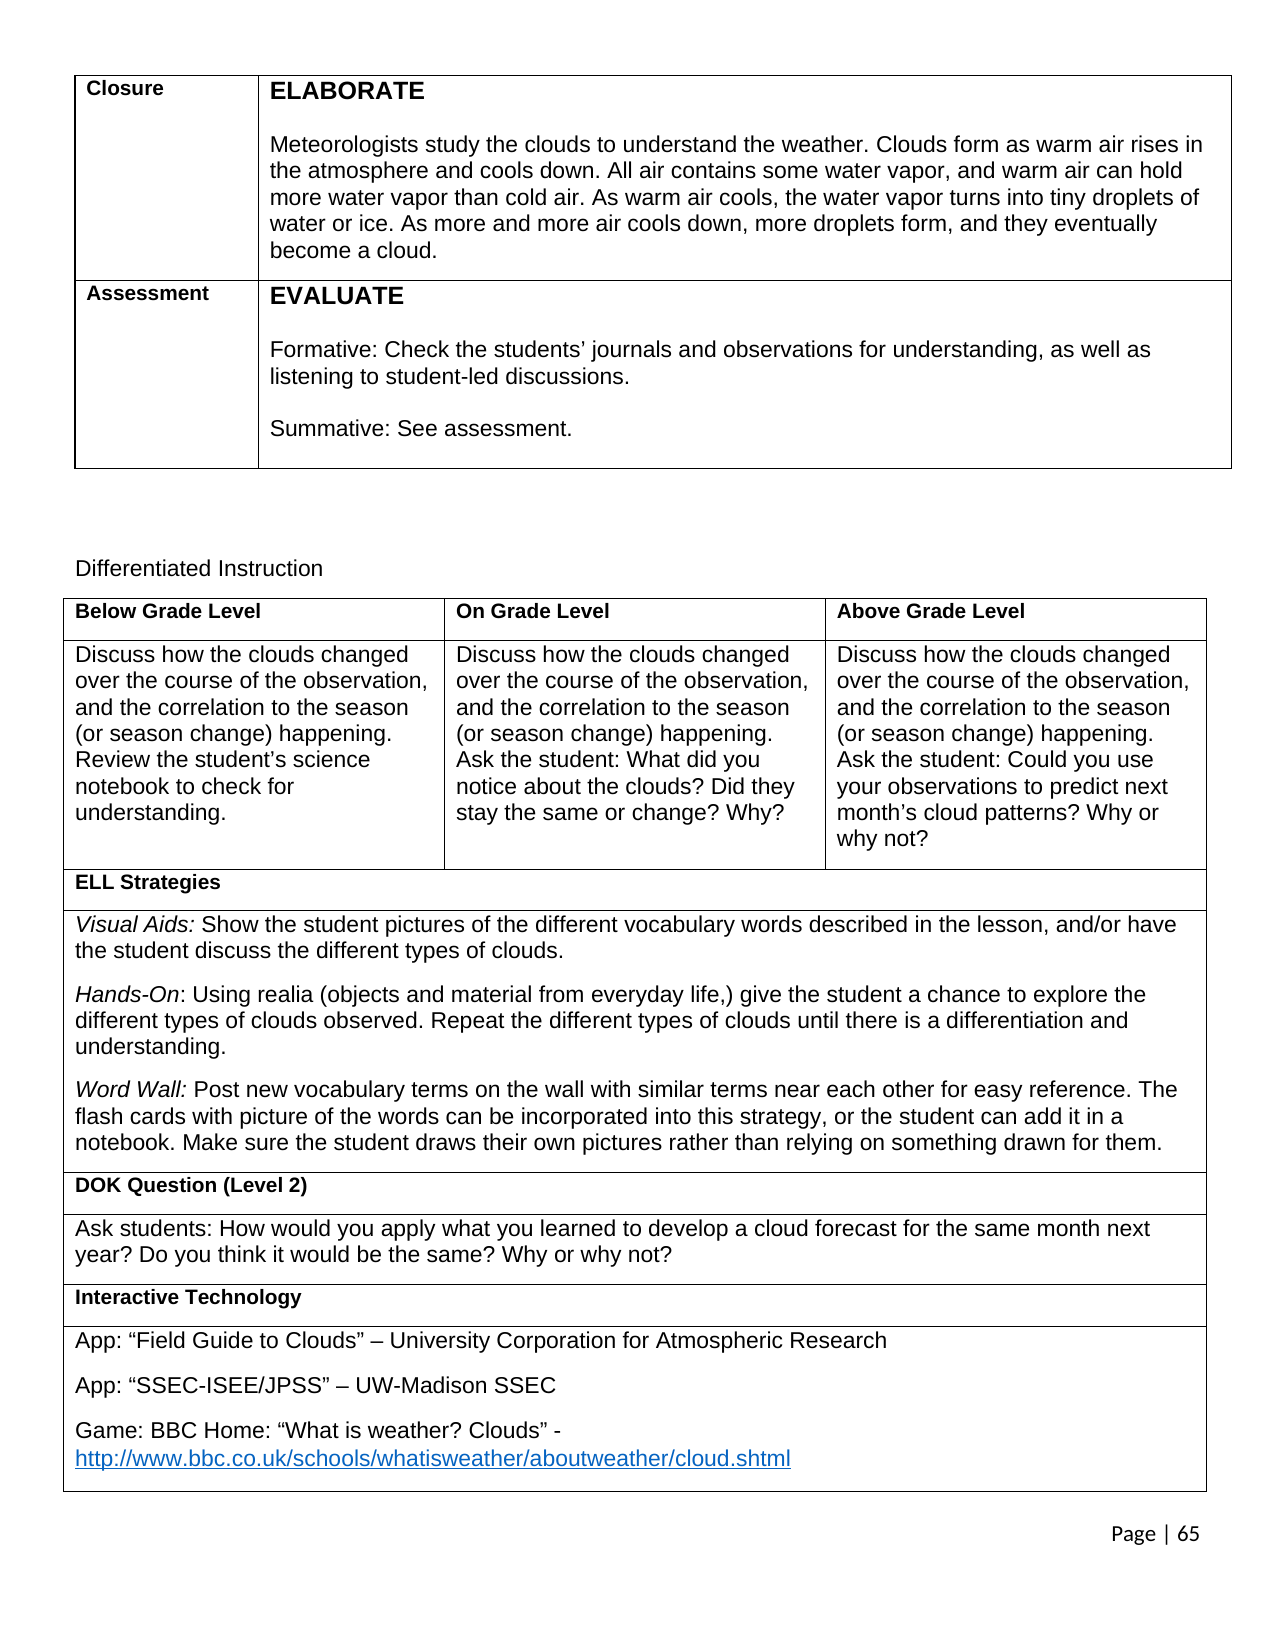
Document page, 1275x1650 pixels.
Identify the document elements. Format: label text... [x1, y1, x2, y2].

table_cell Closure [76, 76, 258, 280]
text Differentiated Instruction [75, 555, 1200, 582]
table_header Below Grade Level [64, 599, 444, 640]
table_cell Discuss how the clouds changed over the course of the observation, and the correlation to the season (or season change) happening. Review the student’s science notebook to check for understanding. [64, 641, 444, 868]
table_cell Visual Aids: Show the student pictures of the different vocabulary words described in the lesson, and/or have the student discuss the different types of clouds. Hands-On: Using realia (objects and material from everyday life,) give the student a chance to explore the different types of clouds observed. Repeat the different types of clouds until there is a differentiation and understanding. Word Wall: Post new vocabulary terms on the wall with similar terms near each other for easy reference. The flash cards with picture of the words can be incorporated into this strategy, or the student can add it in a notebook. Make sure the student draws their own pictures rather than relying on something drawn for them. [64, 911, 1206, 1172]
table_cell ELL Strategies [64, 870, 1206, 910]
table_cell Discuss how the clouds changed over the course of the observation, and the correlation to the season (or season change) happening. Ask the student: What did you notice about the clouds? Did they stay the same or change? Why? [445, 641, 825, 868]
table_cell EVALUATE Formative: Check the students’ journals and observations for understanding, as well as listening to student-led discussions. Summative: See assessment. [259, 281, 1231, 468]
table_cell Assessment [76, 281, 258, 468]
table_header Above Grade Level [826, 599, 1206, 640]
table_cell Discuss how the clouds changed over the course of the observation, and the correlation to the season (or season change) happening. Ask the student: Could you use your observations to predict next month’s cloud patterns? Why or why not? [826, 641, 1206, 868]
table_cell Interactive Technology [64, 1285, 1206, 1326]
table_cell Ask students: How would you apply what you learned to develop a cloud forecast for the same month next year? Do you think it would be the same? Why or why not? [64, 1215, 1206, 1284]
table_cell App: “Field Guide to Clouds” – University Corporation for Atmospheric Research App: “SSEC-ISEE/JPSS” – UW-Madison SSEC Game: BBC Home: “What is weather? Clouds” - http://www.bbc.co.uk/schools/whatisweather/aboutweather/cloud.shtml [64, 1327, 1206, 1491]
table_cell ELABORATE Meteorologists study the clouds to understand the weather. Clouds form as warm air rises in the atmosphere and cools down. All air contains some water vapor, and warm air can hold more water vapor than cold air. As warm air cools, the water vapor turns into tiny droplets of water or ice. As more and more air cools down, more droplets form, and they eventually become a cloud. [259, 76, 1231, 280]
table_cell DOK Question (Level 2) [64, 1173, 1206, 1214]
table_header On Grade Level [445, 599, 825, 640]
